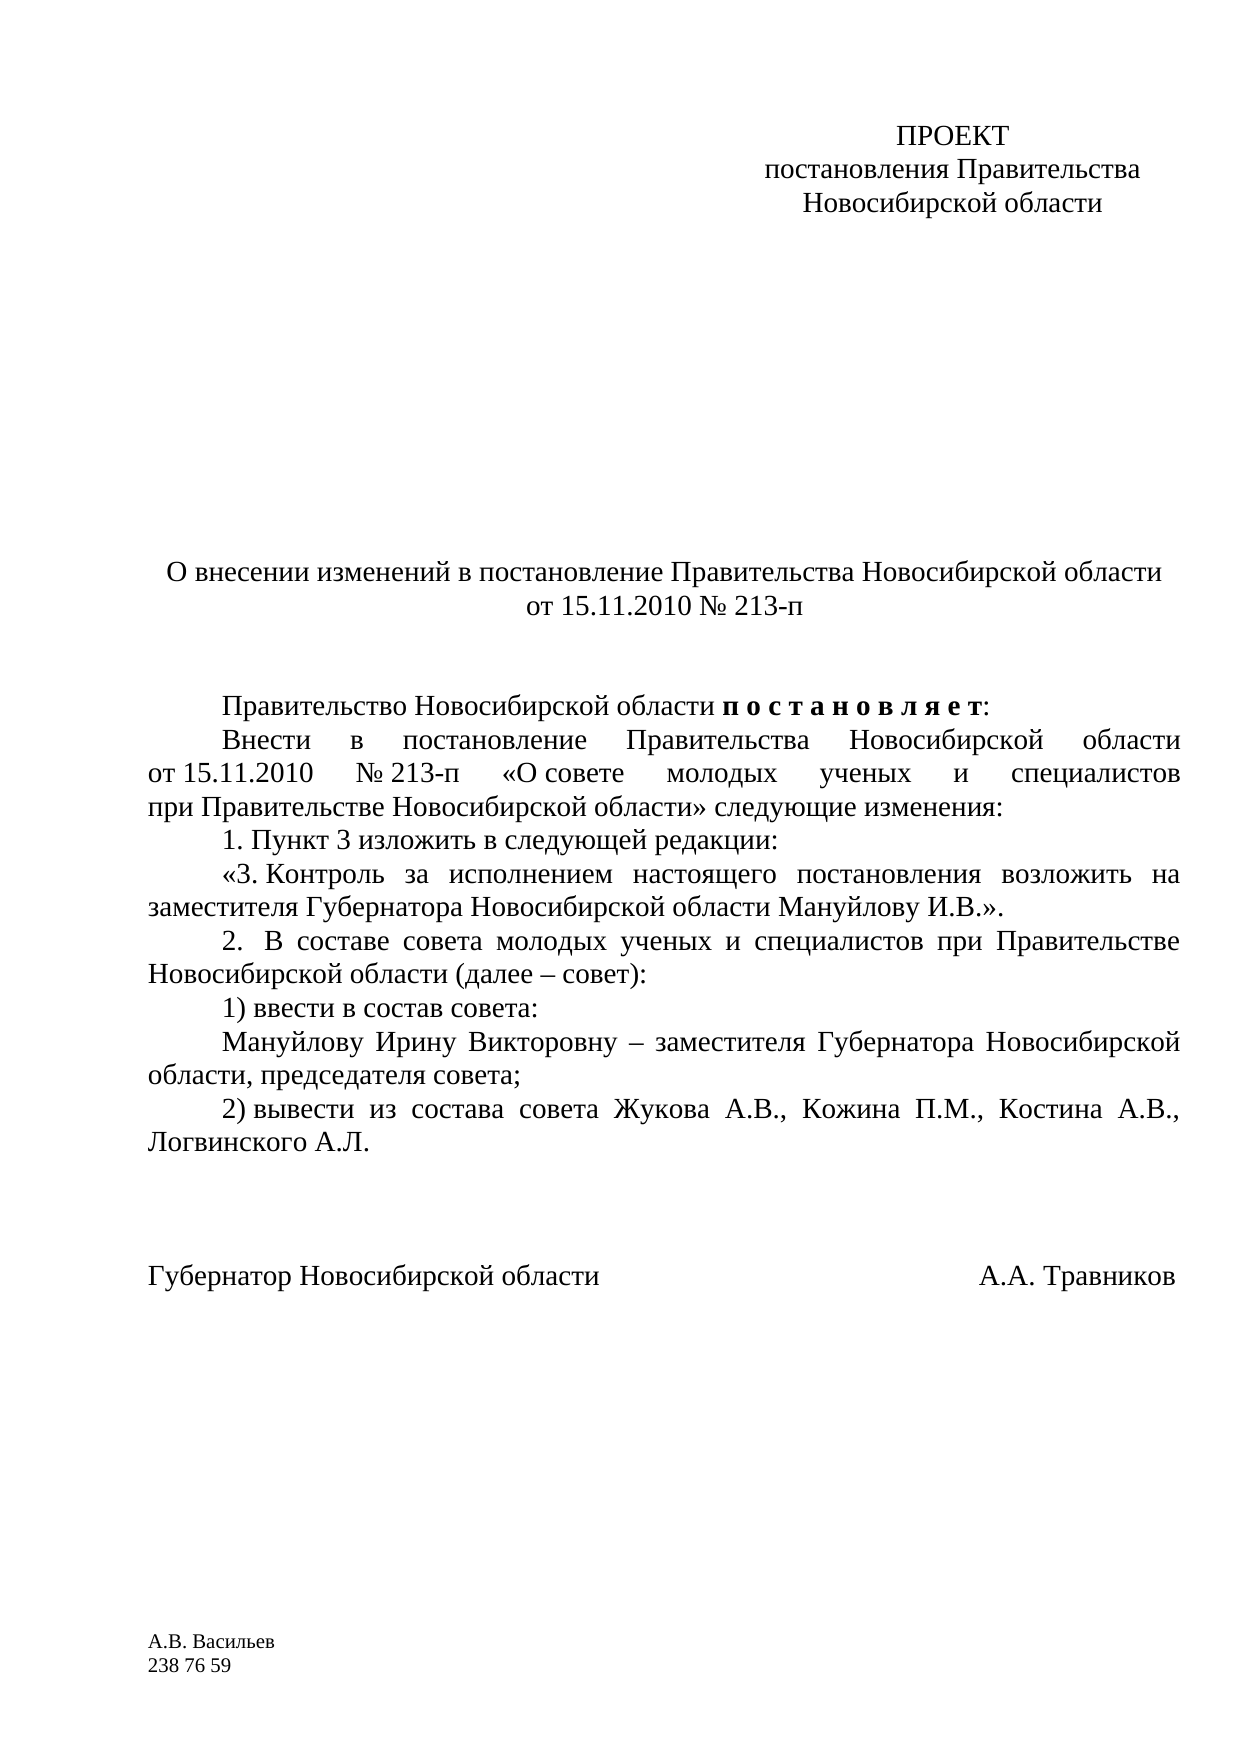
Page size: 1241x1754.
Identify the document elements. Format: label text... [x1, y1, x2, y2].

text О внесении изменений в постановление Правительства Новосибирской области от 15.11.2010 № 213-п [148, 554, 1181, 621]
text Губернатор Новосибирской области А.А. Травников [148, 1258, 1181, 1292]
text Новосибирской области [724, 185, 1181, 219]
text Правительство Новосибирской области п о с т а н о в л я е т: [148, 688, 1181, 722]
text 2. В составе совета молодых ученых и специалистов при Правительстве Новосибирской области (далее – совет): [148, 923, 1181, 990]
text 238 76 59 [148, 1653, 1181, 1677]
text постановления Правительства [724, 152, 1181, 185]
text 1) ввести в состав совета: [148, 990, 1181, 1024]
text А.В. Васильев [148, 1629, 1181, 1653]
text Мануйлову Ирину Викторовну – заместителя Губернатора Новосибирской области, председателя совета; [148, 1024, 1181, 1091]
text ПРОЕКТ [724, 118, 1181, 152]
text 2) вывести из состава совета Жукова А.В., Кожина П.М., Костина А.В., Логвинского А.Л. [148, 1091, 1181, 1158]
text Внести в постановление Правительства Новосибирской области от 15.11.2010 № 213-п «О совете молодых ученых и специалистов при Правительстве Новосибирской области» следующие изменения: [148, 722, 1181, 822]
text «3. Контроль за исполнением настоящего постановления возложить на заместителя Губернатора Новосибирской области Мануйлову И.В.». [148, 856, 1181, 923]
text 1. Пункт 3 изложить в следующей редакции: [148, 822, 1181, 856]
